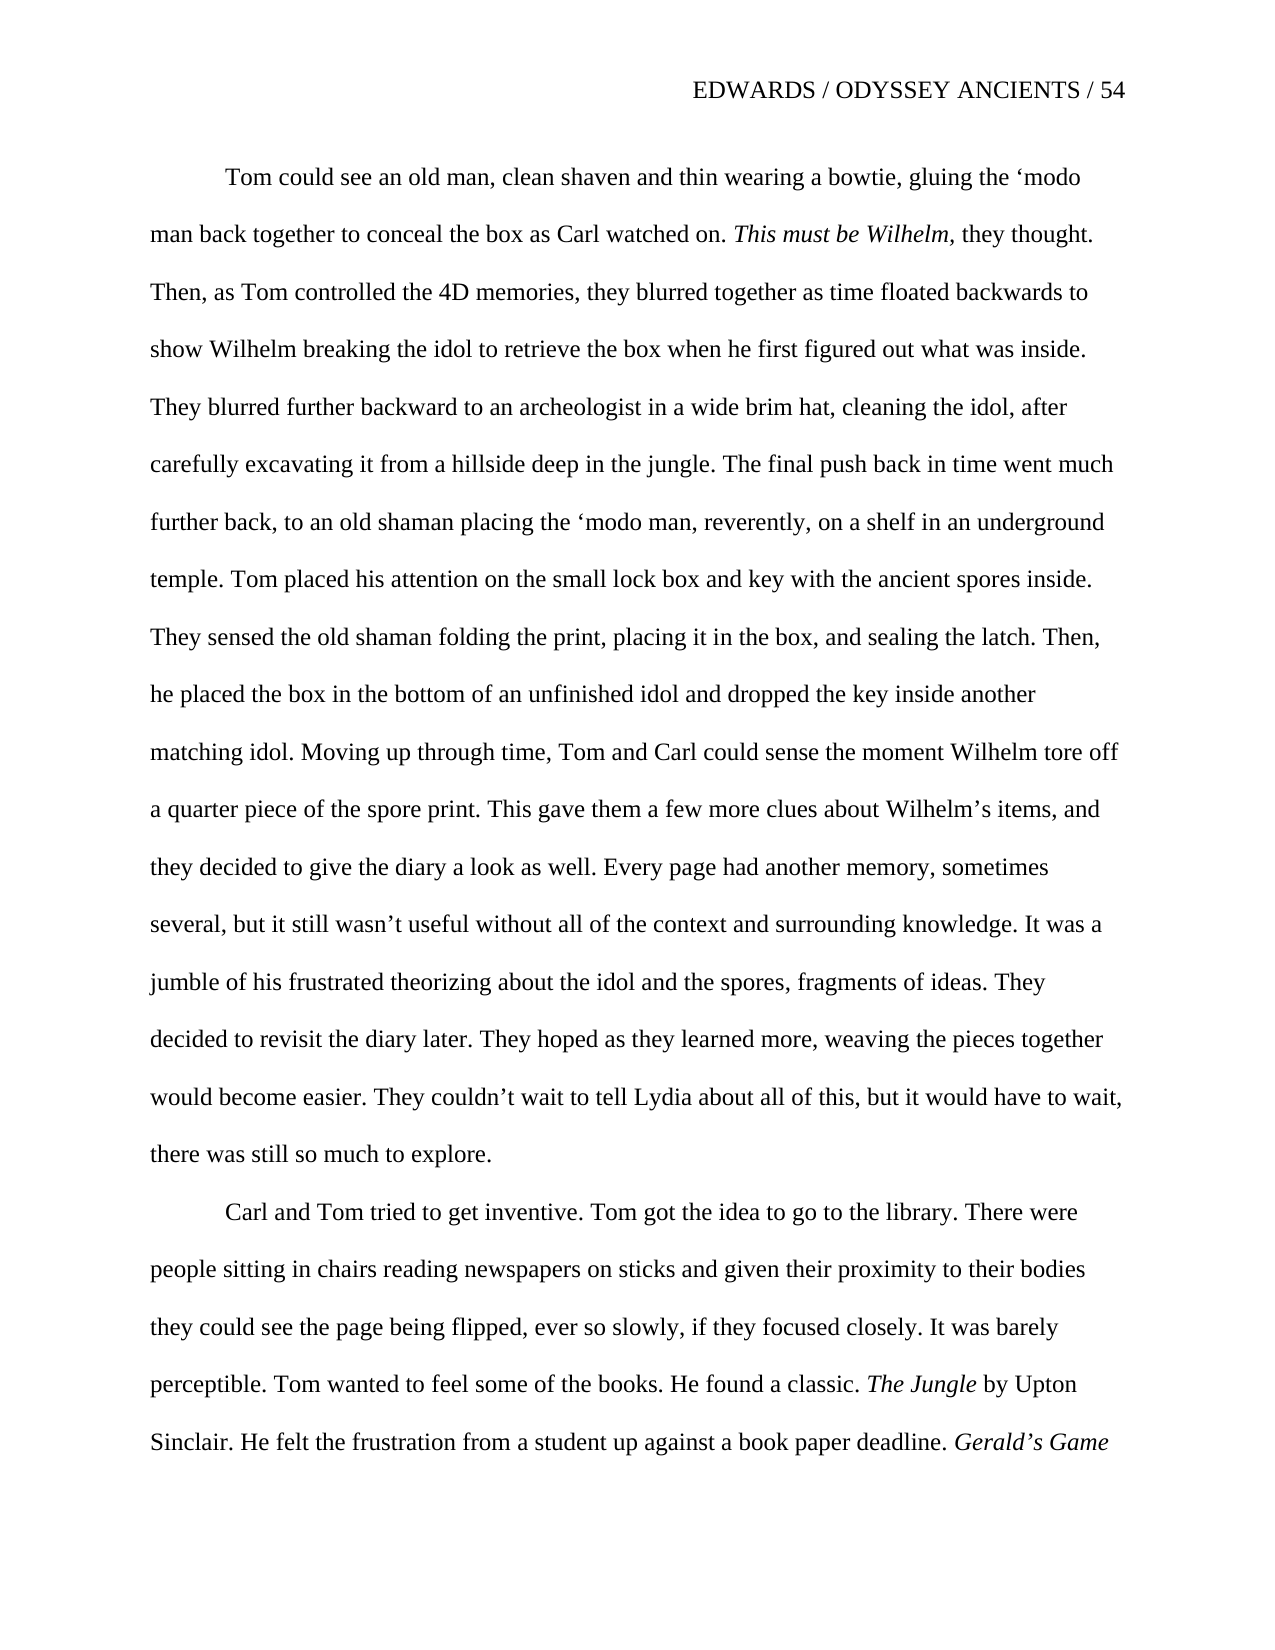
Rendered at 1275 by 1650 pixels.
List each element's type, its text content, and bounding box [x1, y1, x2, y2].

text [150, 1197, 1125, 1455]
text Tom could see an old man, clean shaven and thin wearing a bowtie, gluing the ‘modo man back together to conceal the box as Carl watched on. This must be Wilhelm, they thought. Then, as Tom controlled the 4D memories, they blurred together as time floated backwards to show Wilhelm breaking the idol to retrieve the box when he first figured out what was inside. They blurred further backward to an archeologist in a wide brim hat, cleaning the idol, after carefully excavating it from a hillside deep in the jungle. The final push back in time went much further back, to an old shaman placing the ‘modo man, reverently, on a shelf in an underground temple. Tom placed his attention on the small lock box and key with the ancient spores inside. They sensed the old shaman folding the print, placing it in the box, and sealing the latch. Then, he placed the box in the bottom of an unfinished idol and dropped the key inside another matching idol. Moving up through time, Tom and Carl could sense the moment Wilhelm tore off a quarter piece of the spore print. This gave them a few more clues about Wilhelm’s items, and they decided to give the diary a look as well. Every page had another memory, sometimes several, but it still wasn’t useful without all of the context and surrounding knowledge. It was a jumble of his frustrated theorizing about the idol and the spores, fragments of ideas. They decided to revisit the diary later. They hoped as they learned more, weaving the pieces together would become easier. They couldn’t wait to tell Lydia about all of this, but it would have to wait, there was still so much to explore. [150, 162, 1125, 1168]
